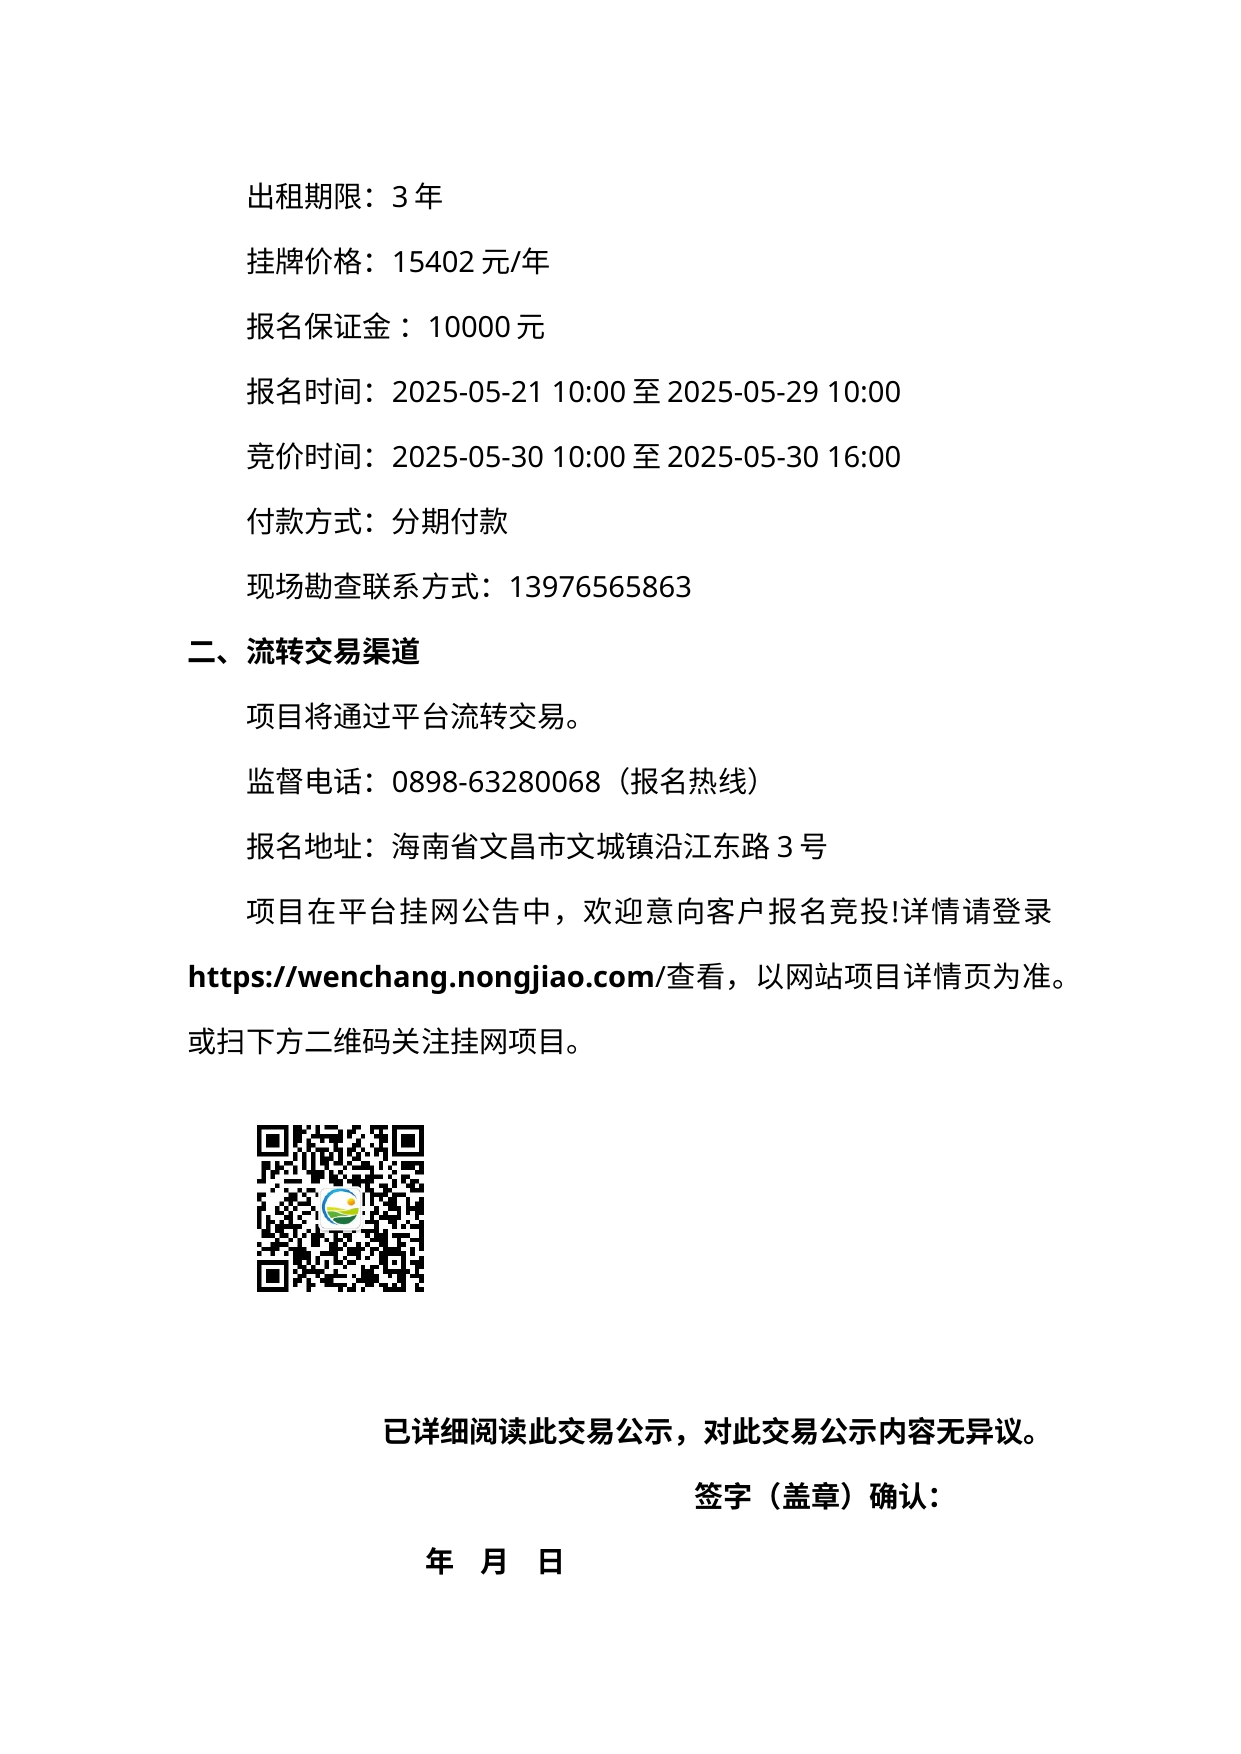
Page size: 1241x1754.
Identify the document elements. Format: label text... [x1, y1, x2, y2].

text 项目将通过平台流转交易。 [187, 682, 1053, 747]
text 竞价时间：2025-05-30 10:00至2025-05-30 16:00 [187, 422, 1053, 487]
text 二、流转交易渠道 [187, 617, 1053, 682]
text 现场勘查联系方式：13976565863 [187, 552, 1053, 617]
text 项目在平台挂网公告中，欢迎意向客户报名竞投!详情请登录 https://wenchang.nongjiao.com/查看，以网站项目详情页为准。或扫下方二维码关注挂网项目。 [187, 877, 1053, 1072]
text 签字（盖章）确认： [187, 1462, 1053, 1527]
picture [243, 1111, 437, 1305]
text 报名保证金 ：10000元 [187, 292, 1053, 357]
text 已详细阅读此交易公示，对此交易公示内容无异议。 [187, 1397, 1053, 1462]
text 报名时间：2025-05-21 10:00至2025-05-29 10:00 [187, 357, 1053, 422]
text 出租期限：3年 [187, 162, 1053, 227]
text 挂牌价格：15402元/年 [187, 227, 1053, 292]
text 报名地址：海南省文昌市文城镇沿江东路3号 [187, 812, 1053, 877]
text 付款方式：分期付款 [187, 487, 1053, 552]
text 监督电话：0898-63280068（报名热线） [187, 747, 1053, 812]
text 年 月 日 [187, 1527, 1053, 1592]
